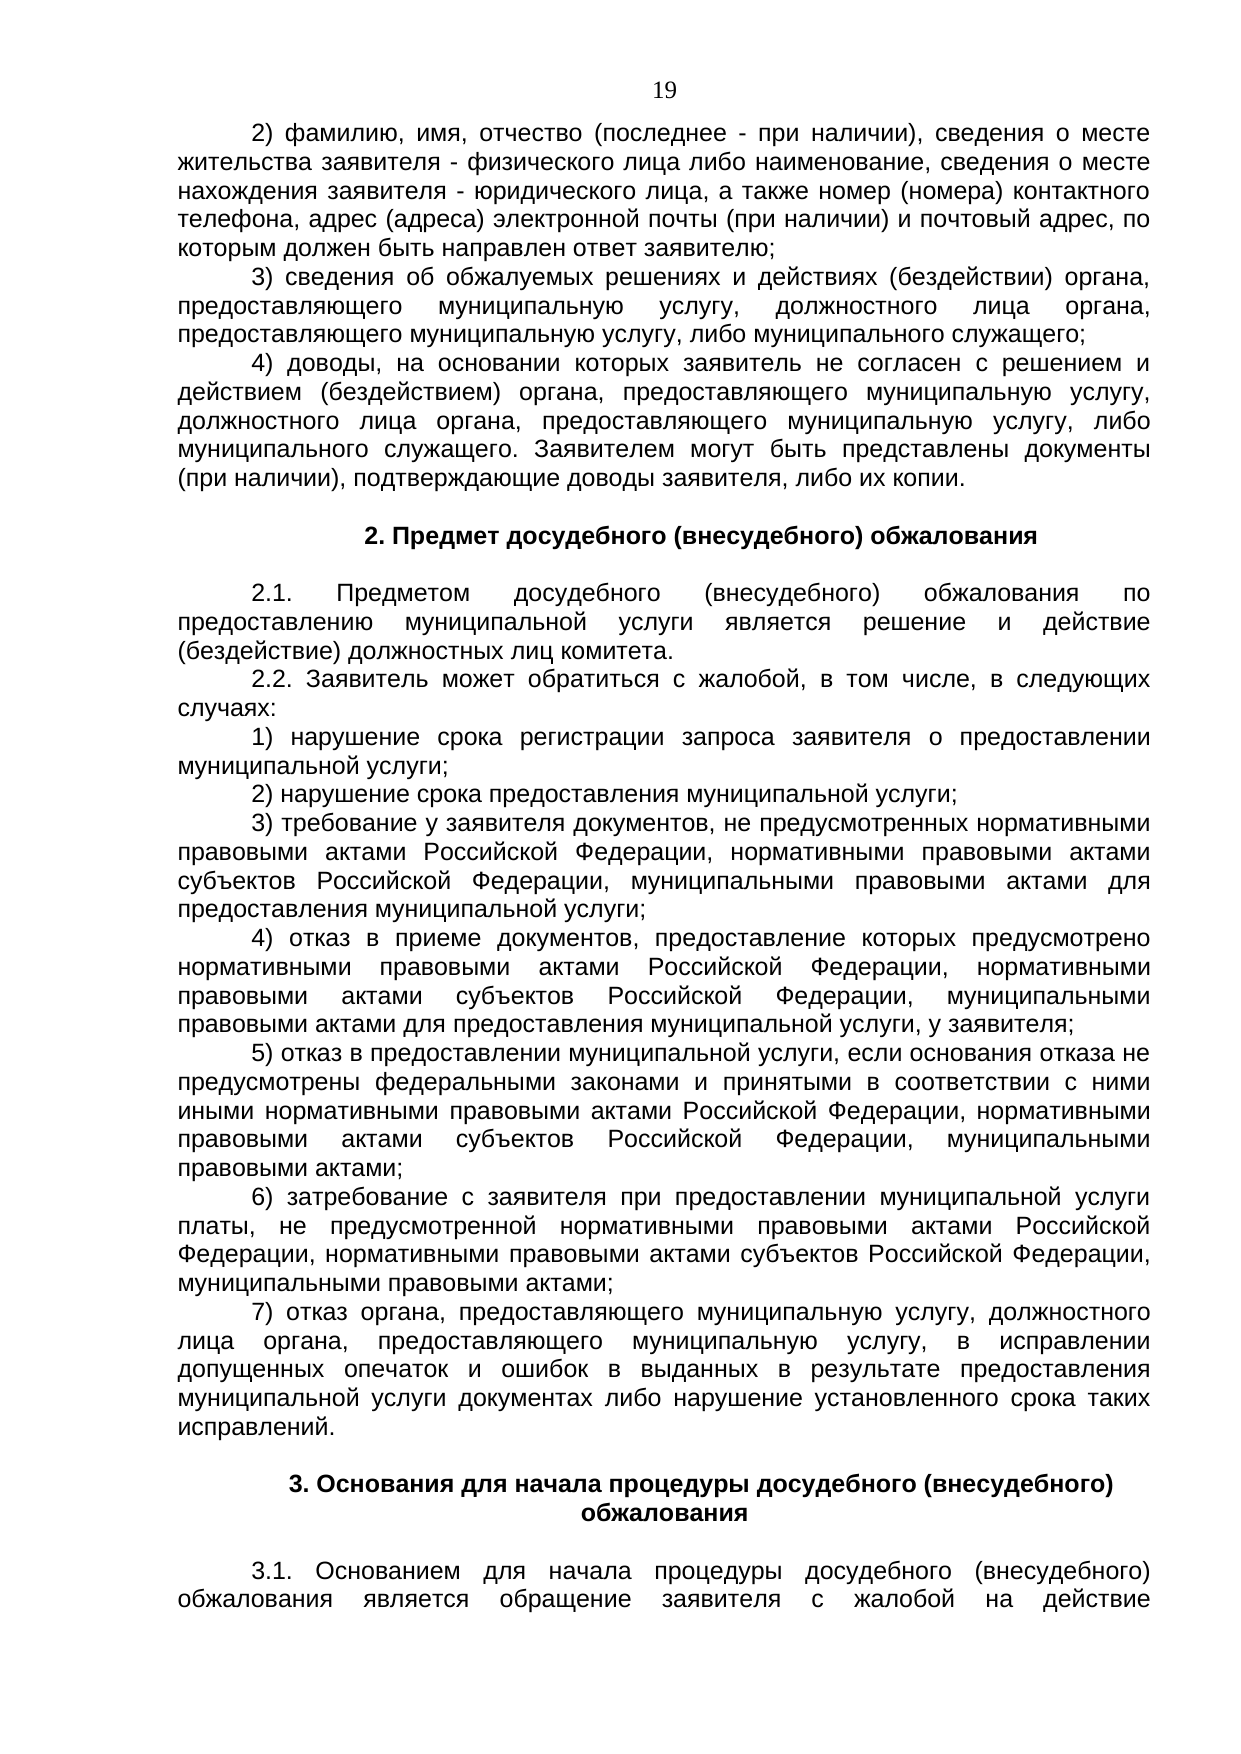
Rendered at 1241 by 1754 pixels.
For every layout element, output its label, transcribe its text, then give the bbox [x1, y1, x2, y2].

text 3) сведения об обжалуемых решениях и действиях (бездействии) органа, предоставляющего муниципальную услугу, должностного лица органа, предоставляющего муниципальную услугу, либо муниципального служащего; [177, 262, 1152, 348]
text 3) требование у заявителя документов, не предусмотренных нормативными правовыми актами Российской Федерации, нормативными правовыми актами субъектов Российской Федерации, муниципальными правовыми актами для предоставления муниципальной услуги; [177, 808, 1152, 923]
text 2) нарушение срока предоставления муниципальной услуги; [177, 779, 1152, 808]
text 7) отказ органа, предоставляющего муниципальную услугу, должностного лица органа, предоставляющего муниципальную услугу, в исправлении допущенных опечаток и ошибок в выданных в результате предоставления муниципальной услуги документах либо нарушение установленного срока таких исправлений. [177, 1297, 1152, 1441]
text 4) доводы, на основании которых заявитель не согласен с решением и действием (бездействием) органа, предоставляющего муниципальную услугу, должностного лица органа, предоставляющего муниципальную услугу, либо муниципального служащего. Заявителем могут быть представлены документы (при наличии), подтверждающие доводы заявителя, либо их копии. [177, 348, 1152, 492]
text 6) затребование с заявителя при предоставлении муниципальной услуги платы, не предусмотренной нормативными правовыми актами Российской Федерации, нормативными правовыми актами субъектов Российской Федерации, муниципальными правовыми актами; [177, 1182, 1152, 1297]
text 1) нарушение срока регистрации запроса заявителя о предоставлении муниципальной услуги; [177, 722, 1152, 779]
text 2.1. Предметом досудебного (внесудебного) обжалования по предоставлению муниципальной услуги является решение и действие (бездействие) должностных лиц комитета. [177, 578, 1152, 664]
text 4) отказ в приеме документов, предоставление которых предусмотрено нормативными правовыми актами Российской Федерации, нормативными правовыми актами субъектов Российской Федерации, муниципальными правовыми актами для предоставления муниципальной услуги, у заявителя; [177, 923, 1152, 1038]
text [177, 1556, 1152, 1613]
text 2.2. Заявитель может обратиться с жалобой, в том числе, в следующих случаях: [177, 664, 1152, 722]
text 2) фамилию, имя, отчество (последнее - при наличии), сведения о месте жительства заявителя - физического лица либо наименование, сведения о месте нахождения заявителя - юридического лица, а также номер (номера) контактного телефона, адрес (адреса) электронной почты (при наличии) и почтовый адрес, по которым должен быть направлен ответ заявителю; [177, 118, 1152, 262]
text 2. Предмет досудебного (внесудебного) обжалования [177, 521, 1152, 549]
text 5) отказ в предоставлении муниципальной услуги, если основания отказа не предусмотрены федеральными законами и принятыми в соответствии с ними иными нормативными правовыми актами Российской Федерации, нормативными правовыми актами субъектов Российской Федерации, муниципальными правовыми актами; [177, 1038, 1152, 1182]
text 3. Основания для начала процедуры досудебного (внесудебного) обжалования [177, 1469, 1152, 1527]
